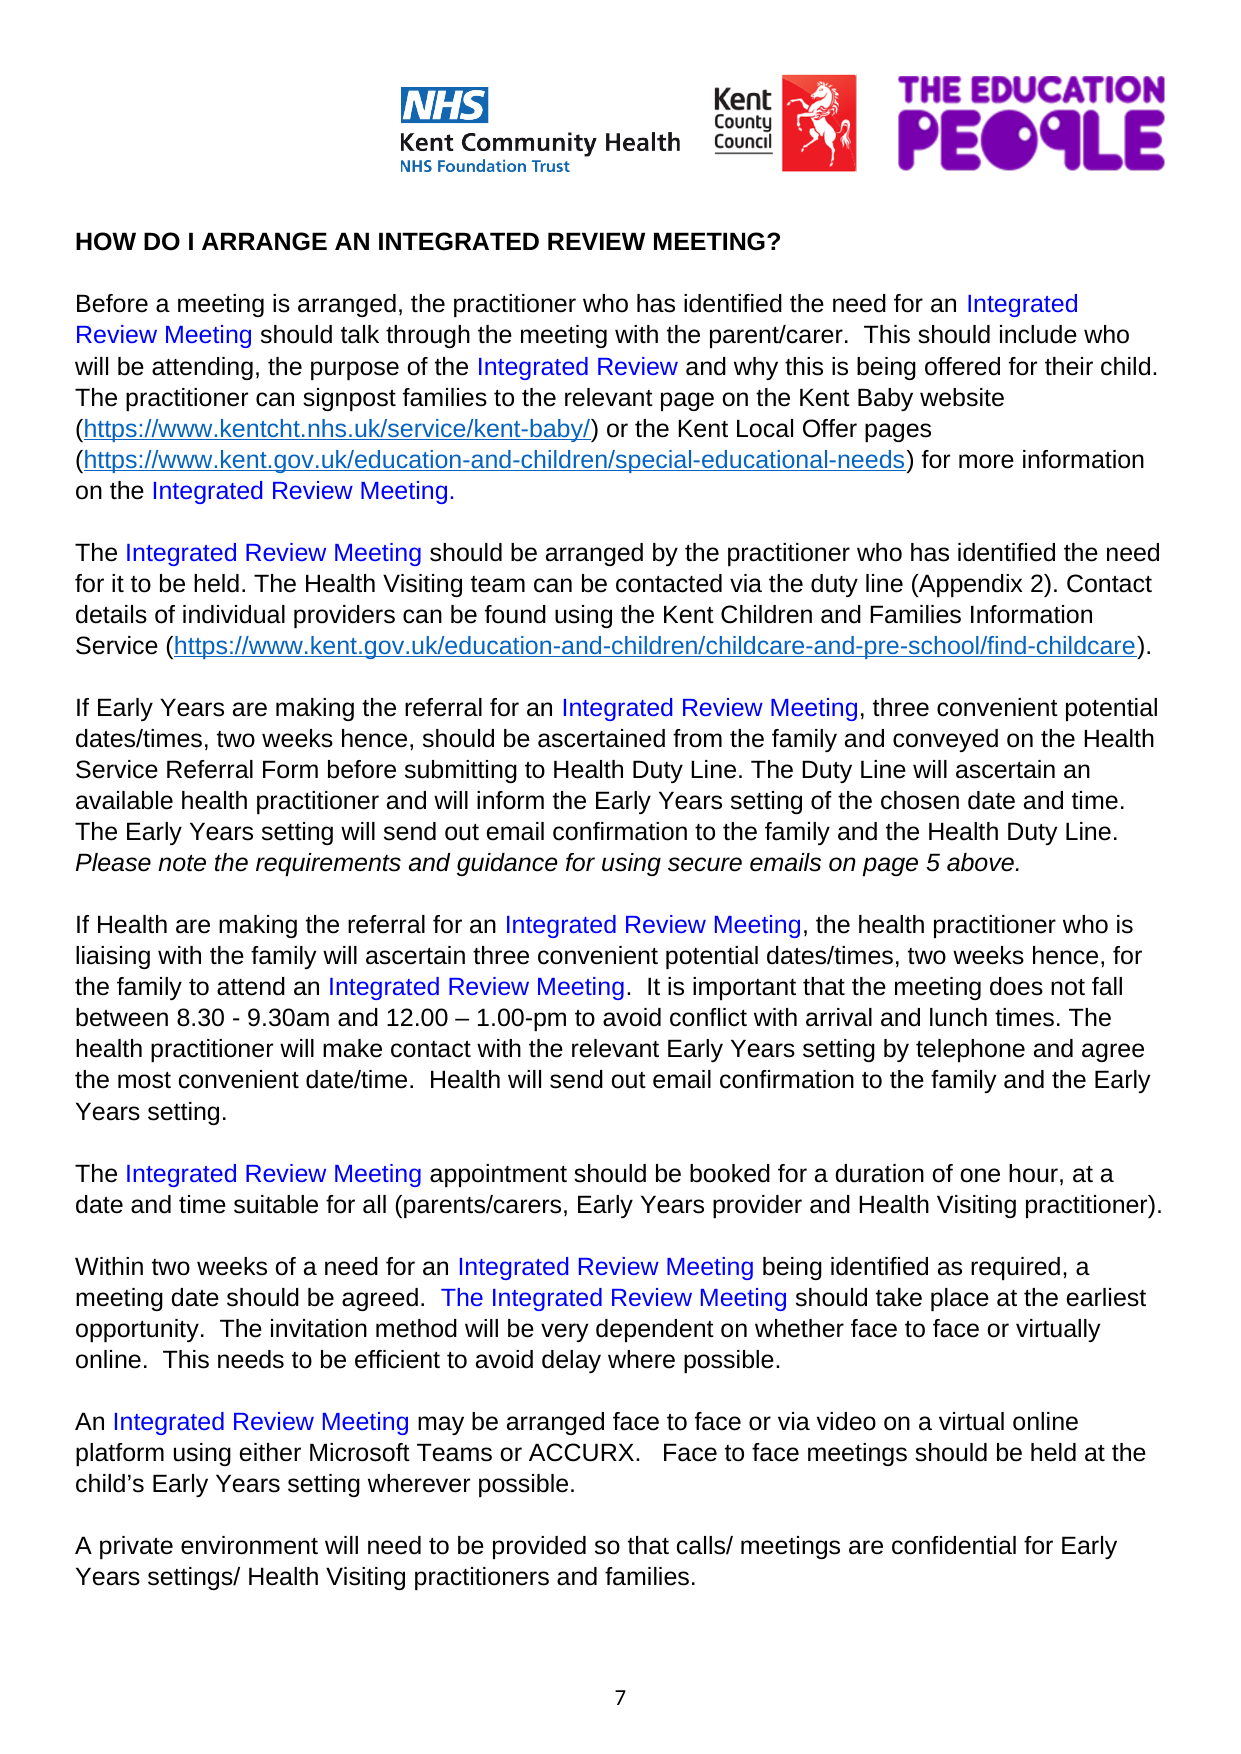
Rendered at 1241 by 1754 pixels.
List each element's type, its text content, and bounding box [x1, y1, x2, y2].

text The Integrated Review Meeting should be arranged by the practitioner who has identified the need for it to be held. The Health Visiting team can be contacted via the duty line (Appendix 2). Contact details of individual providers can be found using the Kent Children and Families Information Service (https://www.kent.gov.uk/education-and-children/childcare-and-pre-school/find-childcare). [75, 538, 1165, 659]
text A private environment will need to be provided so that calls/ meetings are confidential for Early Years settings/ Health Visiting practitioners and families. [75, 1531, 1165, 1591]
picture [401, 87, 680, 172]
picture [705, 73, 857, 172]
text If Health are making the referral for an Integrated Review Meeting, the health practitioner who is liaising with the family will ascertain three convenient potential dates/times, two weeks hence, for the family to attend an Integrated Review Meeting. It is important that the meeting does not fall between 8.30 - 9.30am and 12.00 – 1.00-pm to avoid conflict with arrival and lunch times. The health practitioner will make contact with the relevant Early Years setting by telephone and agree the most convenient date/time. Health will send out email confirmation to the family and the Early Years setting. [75, 910, 1165, 1125]
text An Integrated Review Meeting may be arranged face to face or via video on a virtual online platform using either Microsoft Teams or ACCURX. Face to face meetings should be held at the child’s Early Years setting wherever possible. [75, 1407, 1165, 1498]
text Within two weeks of a need for an Integrated Review Meeting being identified as required, a meeting date should be agreed. The Integrated Review Meeting should take place at the earliest opportunity. The invitation method will be very dependent on whether face to face or virtually online. This needs to be efficient to avoid delay where possible. [75, 1252, 1165, 1373]
text If Early Years are making the referral for an Integrated Review Meeting, three convenient potential dates/times, two weeks hence, should be ascertained from the family and conveyed on the Health Service Referral Form before submitting to Health Duty Line. The Duty Line will ascertain an available health practitioner and will inform the Early Years setting of the chosen date and time. The Early Years setting will send out email confirmation to the family and the Health Duty Line. Please note the requirements and guidance for using secure emails on page 5 above. [75, 693, 1165, 877]
text The Integrated Review Meeting appointment should be booked for a duration of one hour, at a date and time suitable for all (parents/carers, Early Years provider and Health Visiting practitioner). [75, 1158, 1165, 1218]
subtitle HOW DO I ARRANGE AN INTEGRATED REVIEW MEETING? [75, 227, 1165, 256]
picture [898, 76, 1166, 172]
text Before a meeting is arranged, the practitioner who has identified the need for an Integrated Review Meeting should talk through the meeting with the parent/carer. This should include who will be attending, the purpose of the Integrated Review and why this is being offered for their child. The practitioner can signpost families to the relevant page on the Kent Baby website (https://www.kentcht.nhs.uk/service/kent-baby/) or the Kent Local Offer pages (https://www.kent.gov.uk/education-and-children/special-educational-needs) for more information on the Integrated Review Meeting. [75, 289, 1165, 504]
